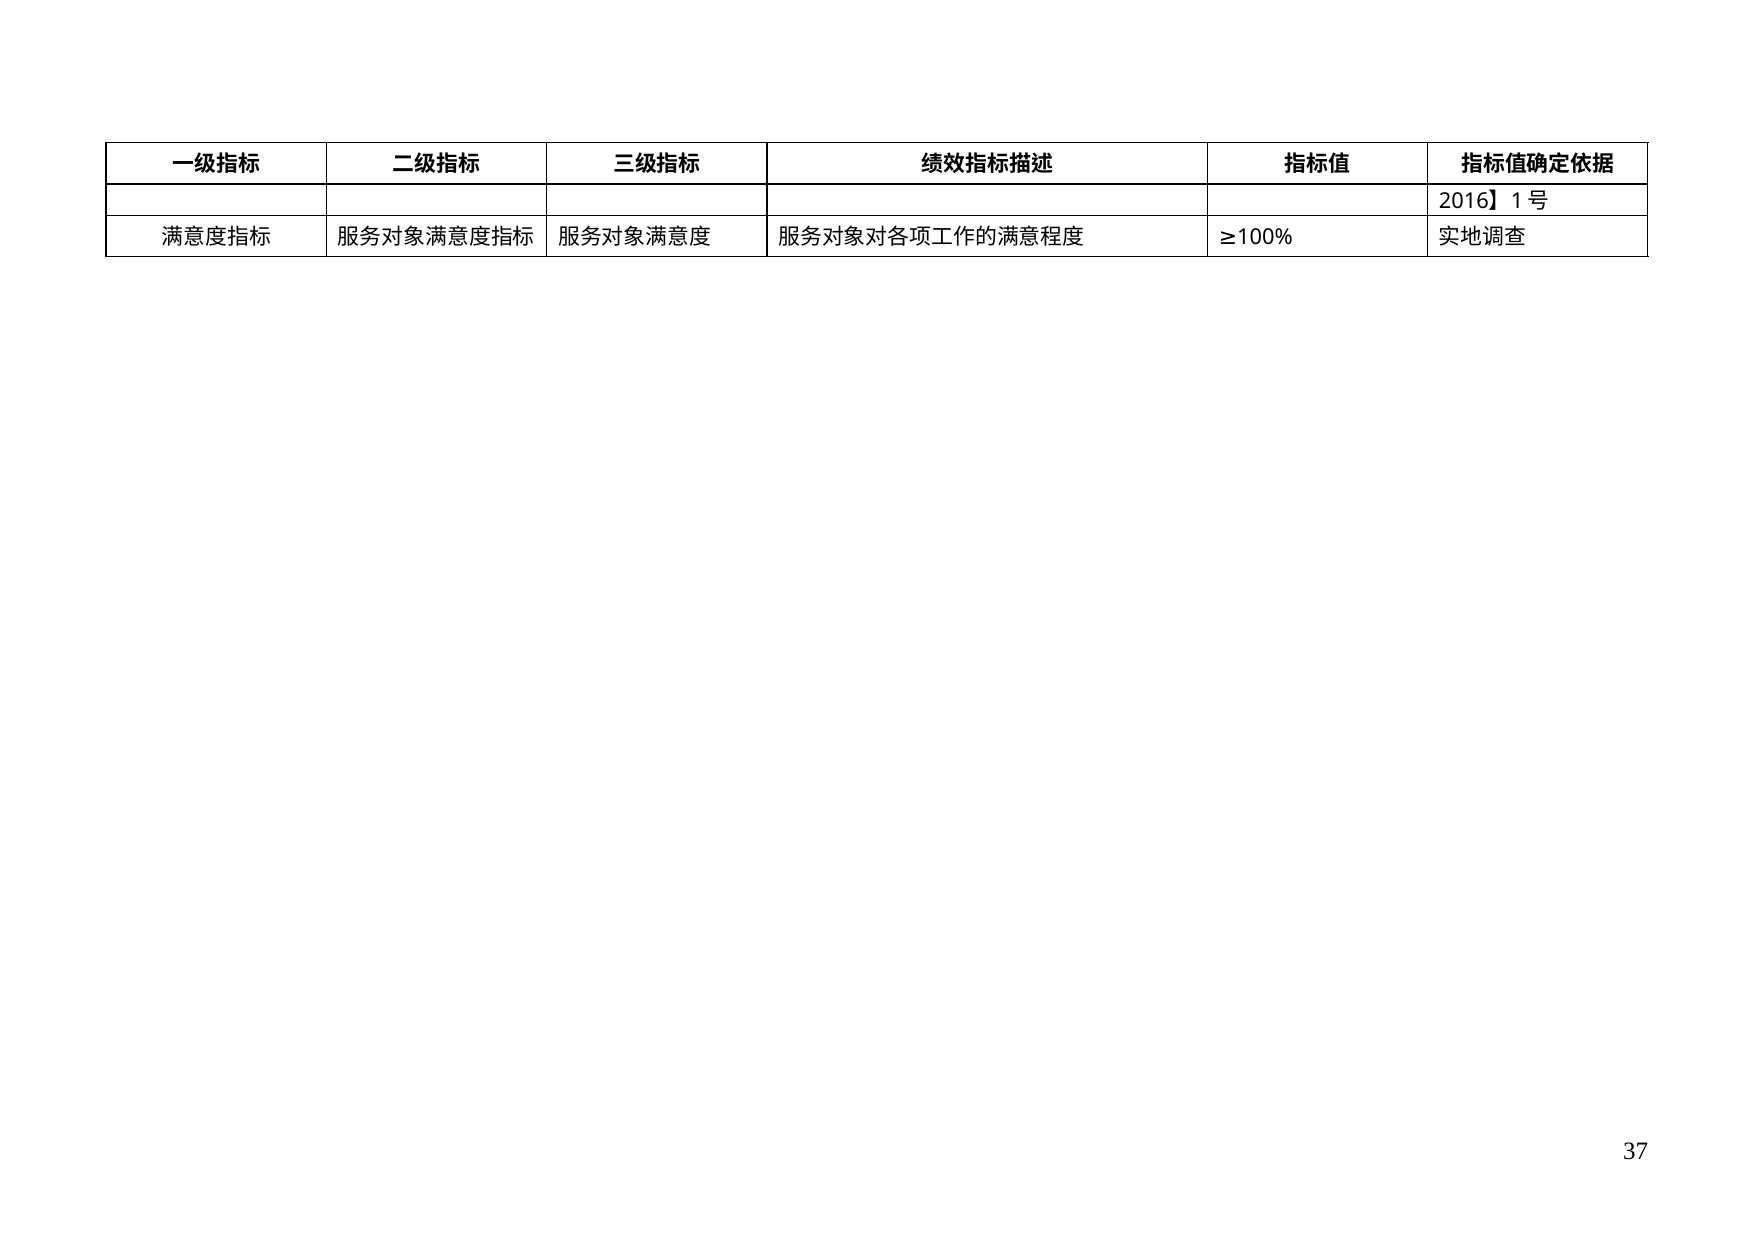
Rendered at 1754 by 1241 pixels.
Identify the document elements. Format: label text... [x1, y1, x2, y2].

table_header 指标值 [1208, 143, 1427, 183]
table_header 一级指标 [107, 143, 326, 183]
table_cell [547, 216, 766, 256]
table_header 二级指标 [327, 143, 546, 183]
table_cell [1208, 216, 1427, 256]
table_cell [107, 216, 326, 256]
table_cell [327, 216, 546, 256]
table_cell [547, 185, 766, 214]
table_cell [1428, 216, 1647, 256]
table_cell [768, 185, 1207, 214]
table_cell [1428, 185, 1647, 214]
table_header 绩效指标描述 [768, 143, 1207, 183]
table_header 三级指标 [547, 143, 766, 183]
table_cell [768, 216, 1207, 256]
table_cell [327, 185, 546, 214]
table_header 指标值确定依据 [1428, 143, 1647, 183]
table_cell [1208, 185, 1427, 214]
